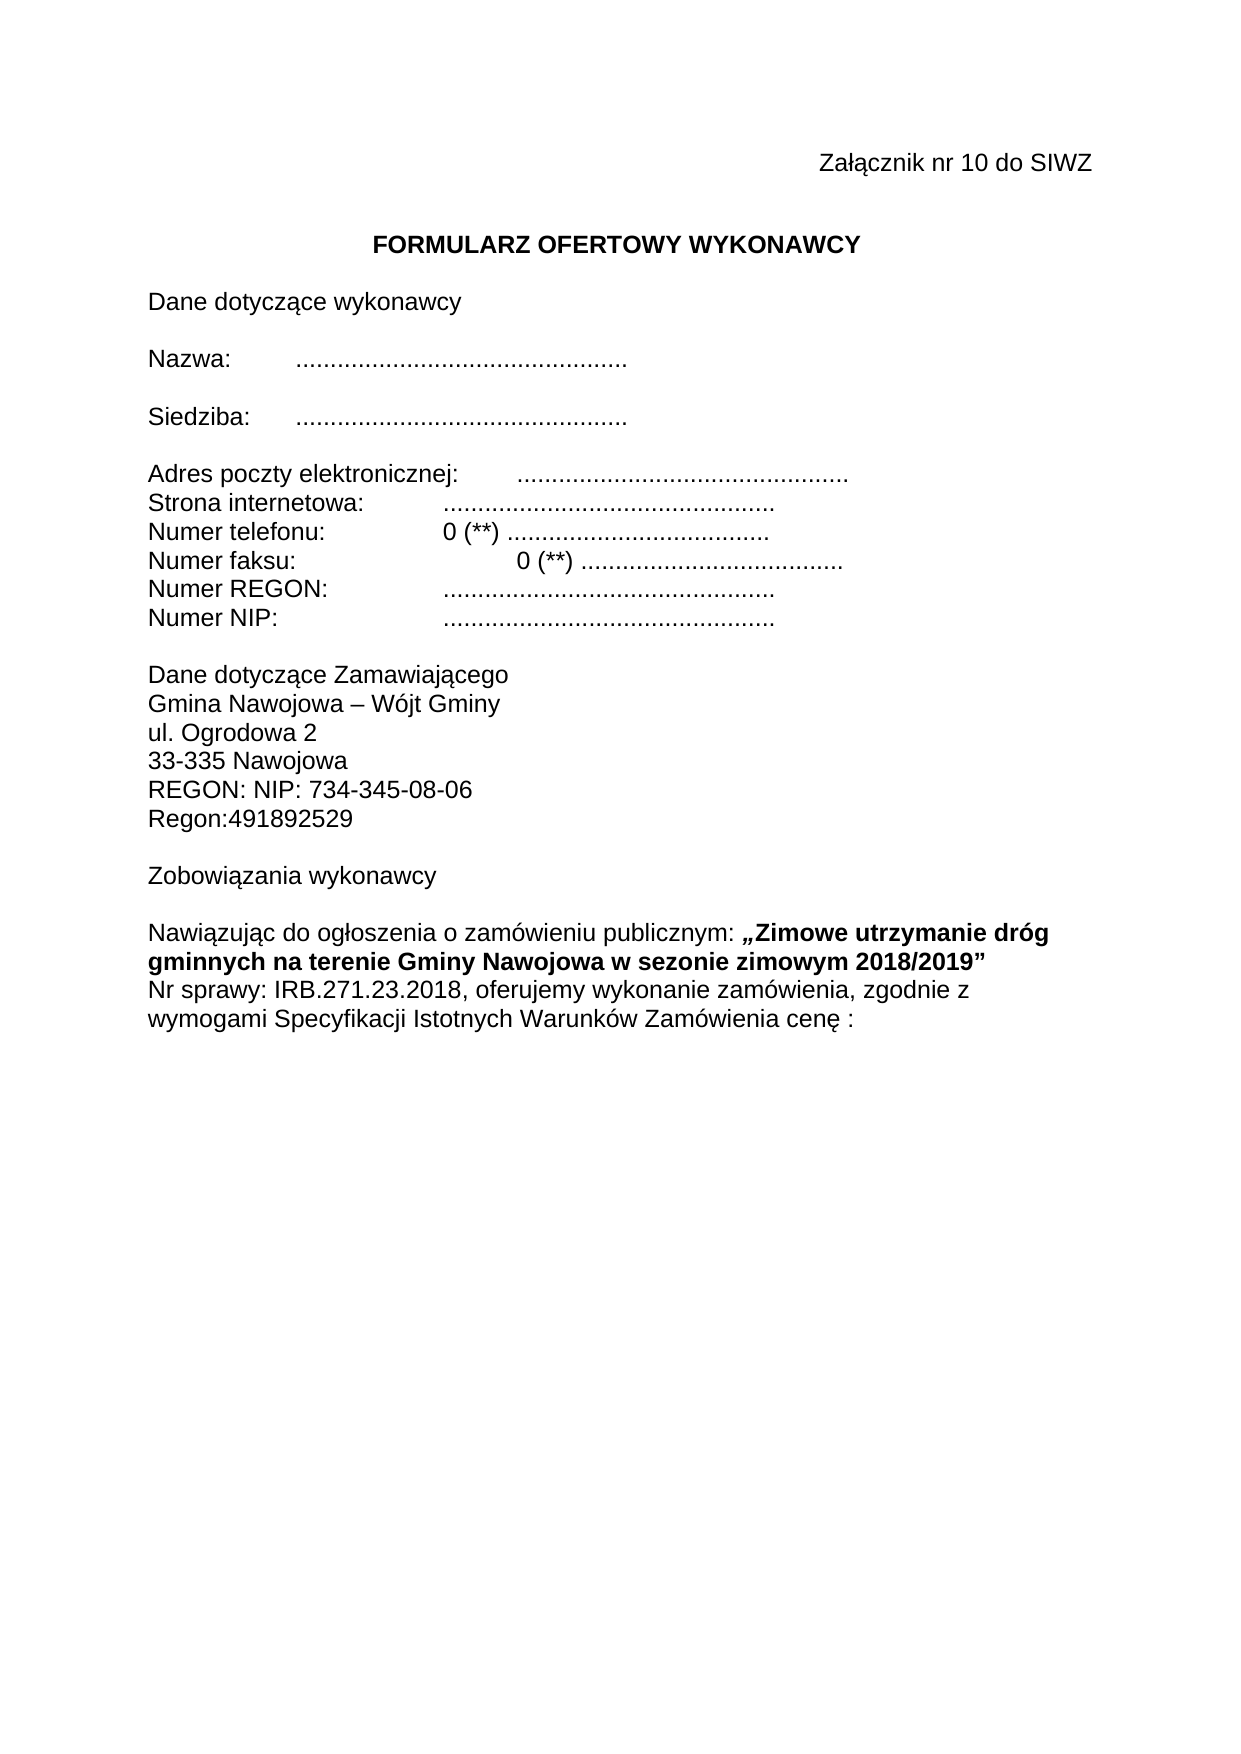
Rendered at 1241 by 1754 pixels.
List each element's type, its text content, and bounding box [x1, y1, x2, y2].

text Zobowiązania wykonawcy [148, 861, 1093, 918]
text Nawiązując do ogłoszenia o zamówieniu publicznym: „Zimowe utrzymanie dróg gminnych na terenie Gminy Nawojowa w sezonie zimowym 2018/2019” Nr sprawy: IRB.271.23.2018, oferujemy wykonanie zamówienia, zgodnie z wymogami Specyfikacji Istotnych Warunków Zamówienia cenę : [148, 918, 1093, 1033]
text Regon:491892529 [148, 804, 1093, 832]
text Dane dotyczące Zamawiającego Gmina Nawojowa – Wójt Gminy ul. Ogrodowa 2 [148, 660, 1093, 746]
text Dane dotyczące wykonawcy Nazwa: ................................................ Siedziba: ................................................ Adres poczty elektronicznej: ................................................ Strona internetowa: ................................................ Numer telefonu: 0 (**) ...................................... Numer faksu: 0 (**) ...................................... Numer REGON: ................................................ Numer NIP: ................................................ [148, 287, 1093, 660]
text FORMULARZ OFERTOWY WYKONAWCY [148, 201, 1093, 287]
text Załącznik nr 10 do SIWZ [148, 148, 1093, 176]
text 33-335 Nawojowa REGON: NIP: 734-345-08-06 [148, 746, 1093, 804]
